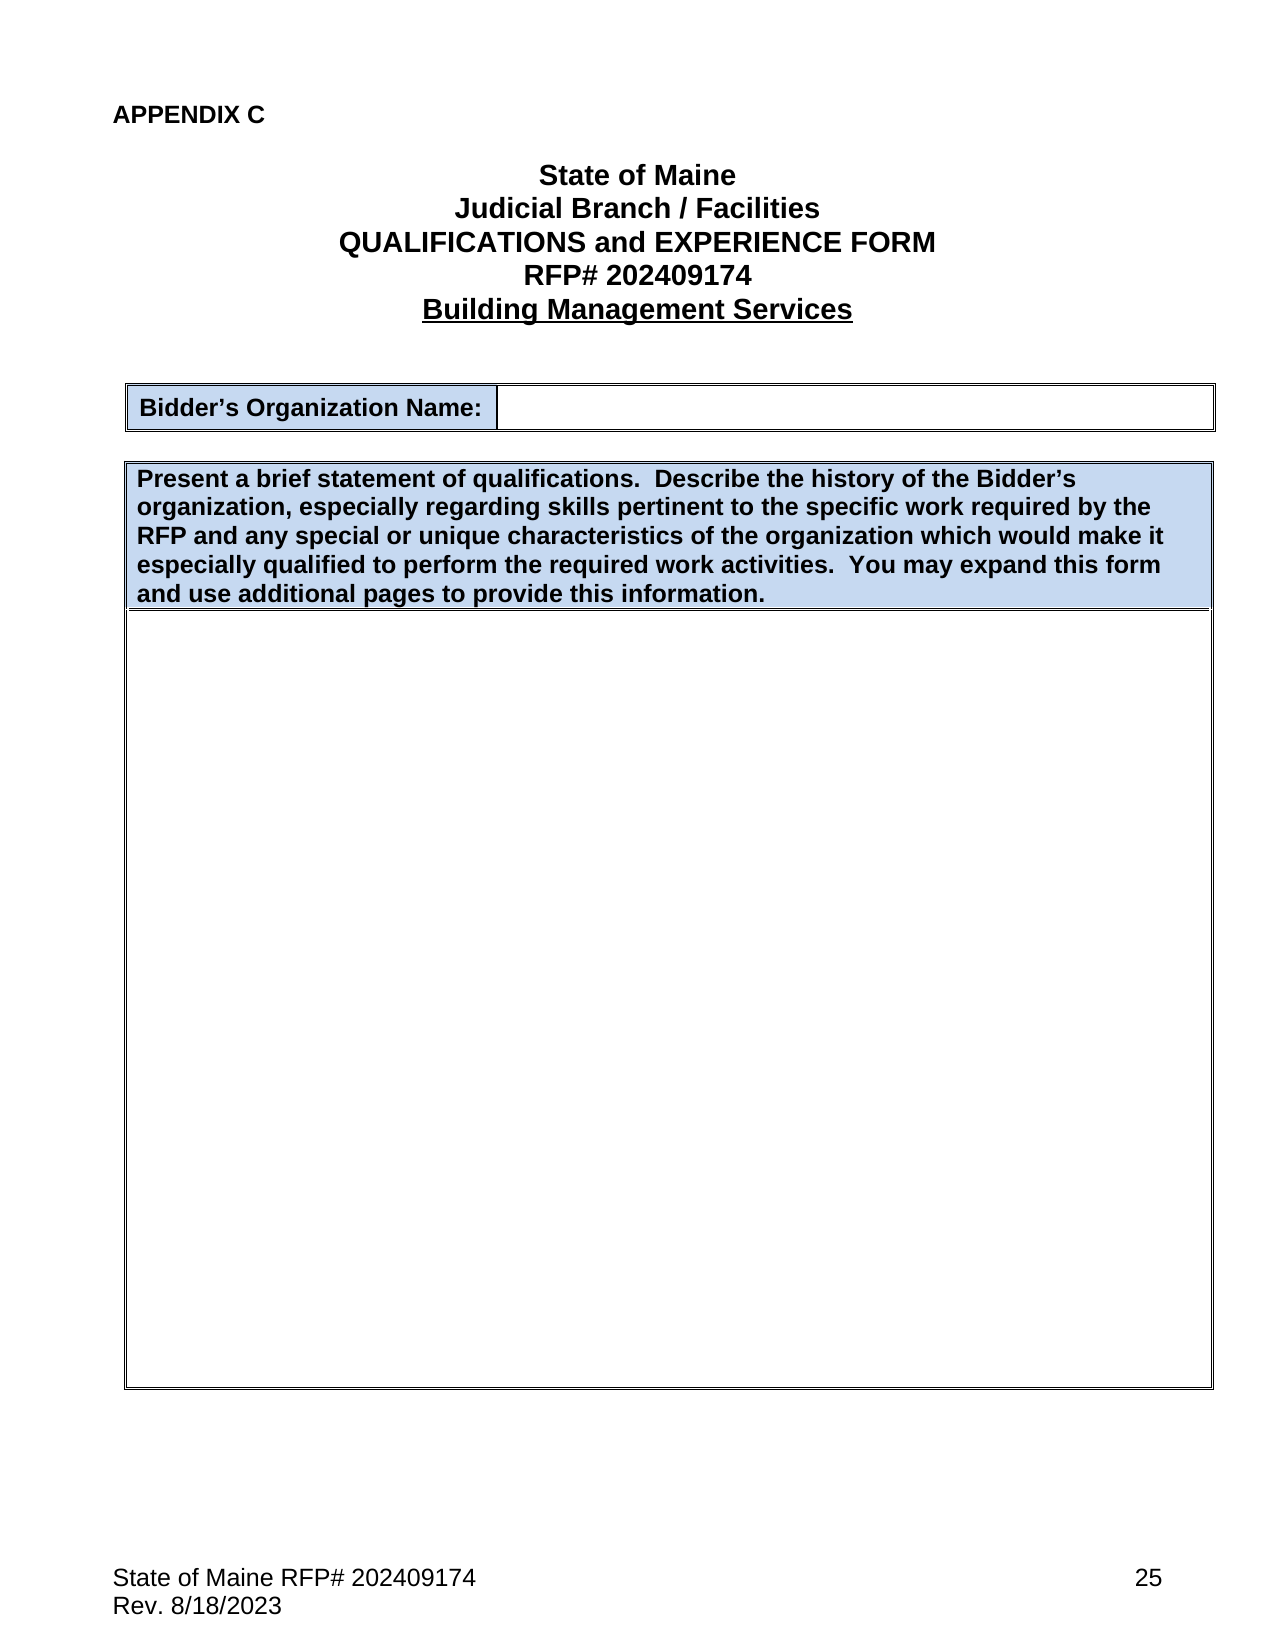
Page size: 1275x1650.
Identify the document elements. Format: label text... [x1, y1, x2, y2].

subtitle QUALIFICATIONS and EXPERIENCE FORM [112, 225, 1162, 258]
text Judicial Branch / Facilities [112, 191, 1162, 225]
text State of Maine [112, 158, 1162, 191]
table_header Bidder’s Organization Name: [128, 386, 496, 429]
text Building Management Services [112, 292, 1162, 326]
text RFP# 202409174 [112, 258, 1162, 292]
table_header [498, 386, 1213, 429]
text APPENDIX C [112, 100, 1162, 129]
table_cell [127, 608, 1211, 1387]
table_header Present a brief statement of qualifications. Describe the history of the Bidder’s organization, especially regarding skills pertinent to the specific work required by the RFP and any special or unique characteristics of the organization which would make it especially qualified to perform the required work activities. You may expand this form and use additional pages to provide this information. [127, 464, 1211, 607]
